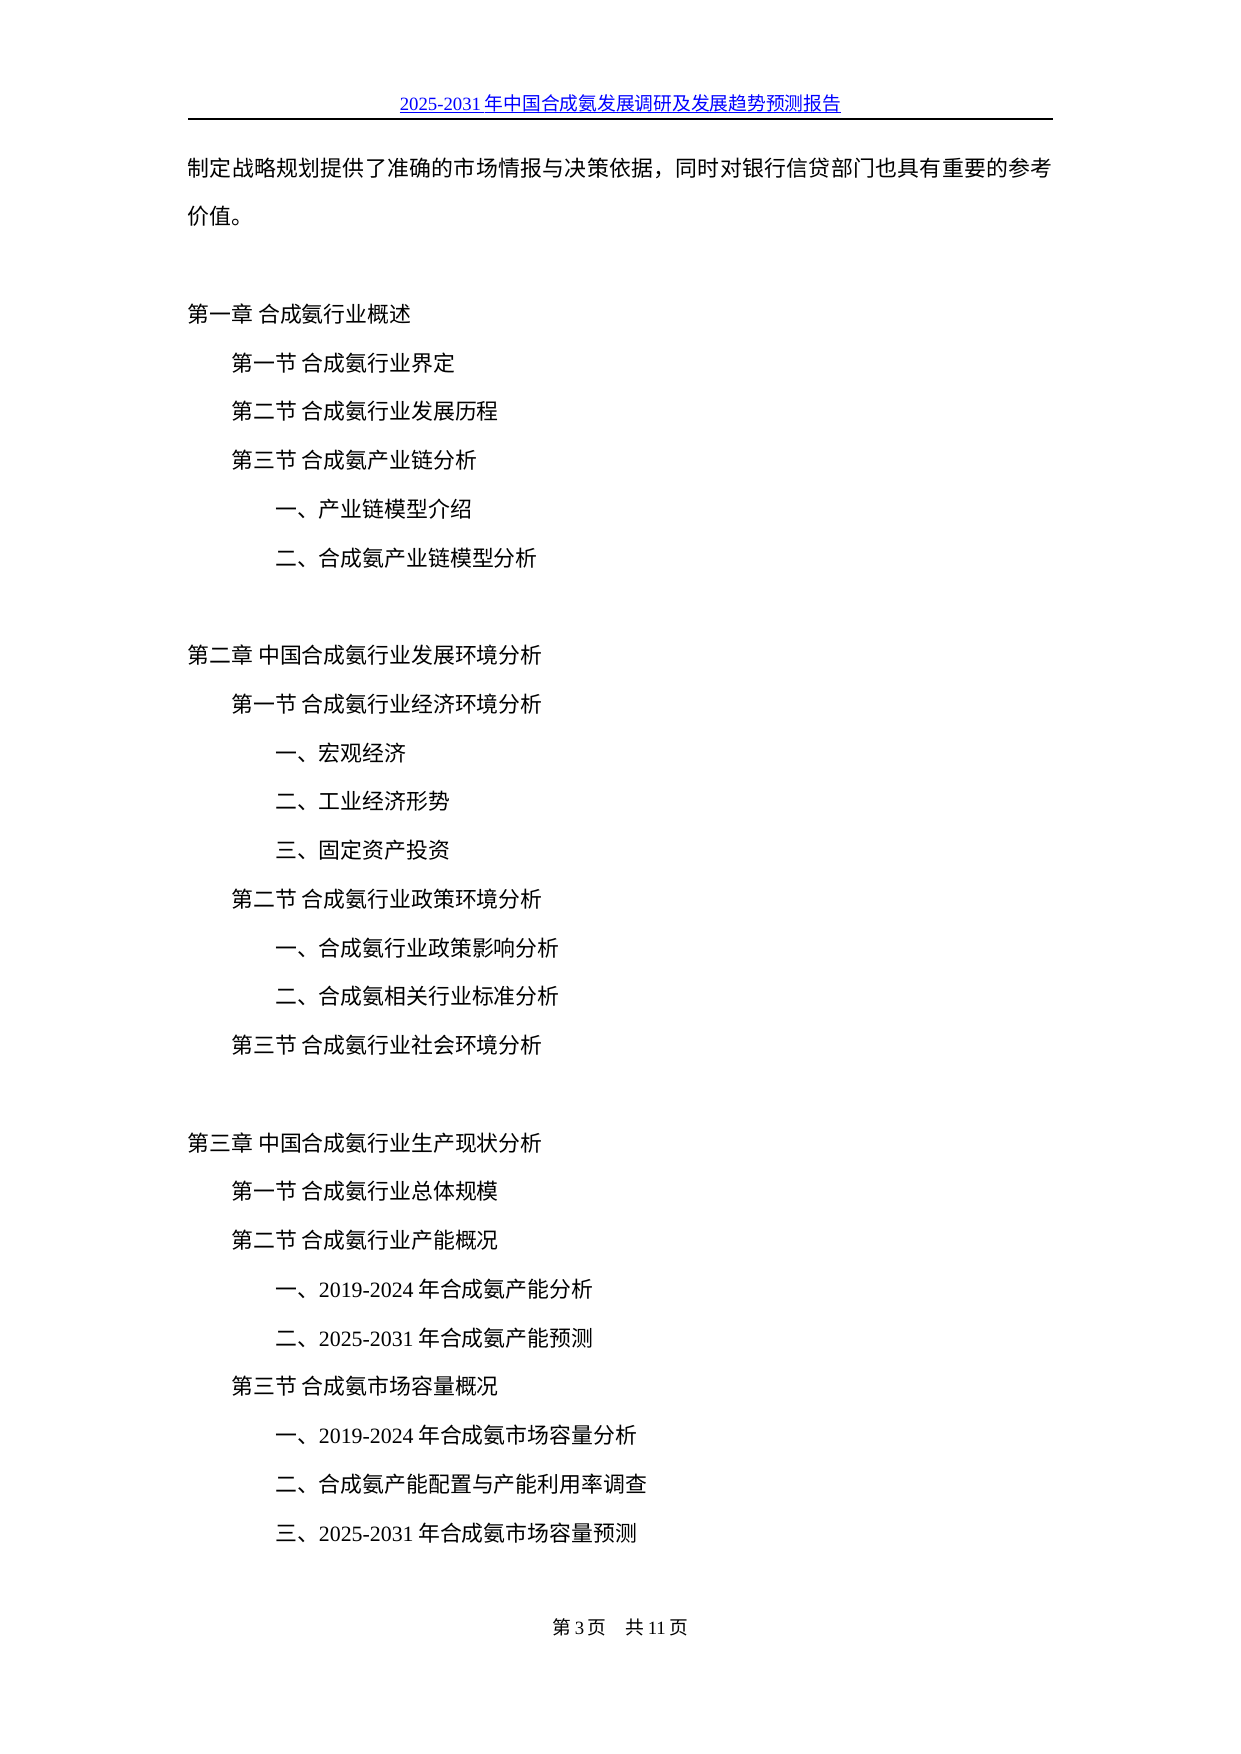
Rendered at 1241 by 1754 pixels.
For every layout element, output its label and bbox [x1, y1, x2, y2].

text [187, 150, 1053, 1548]
